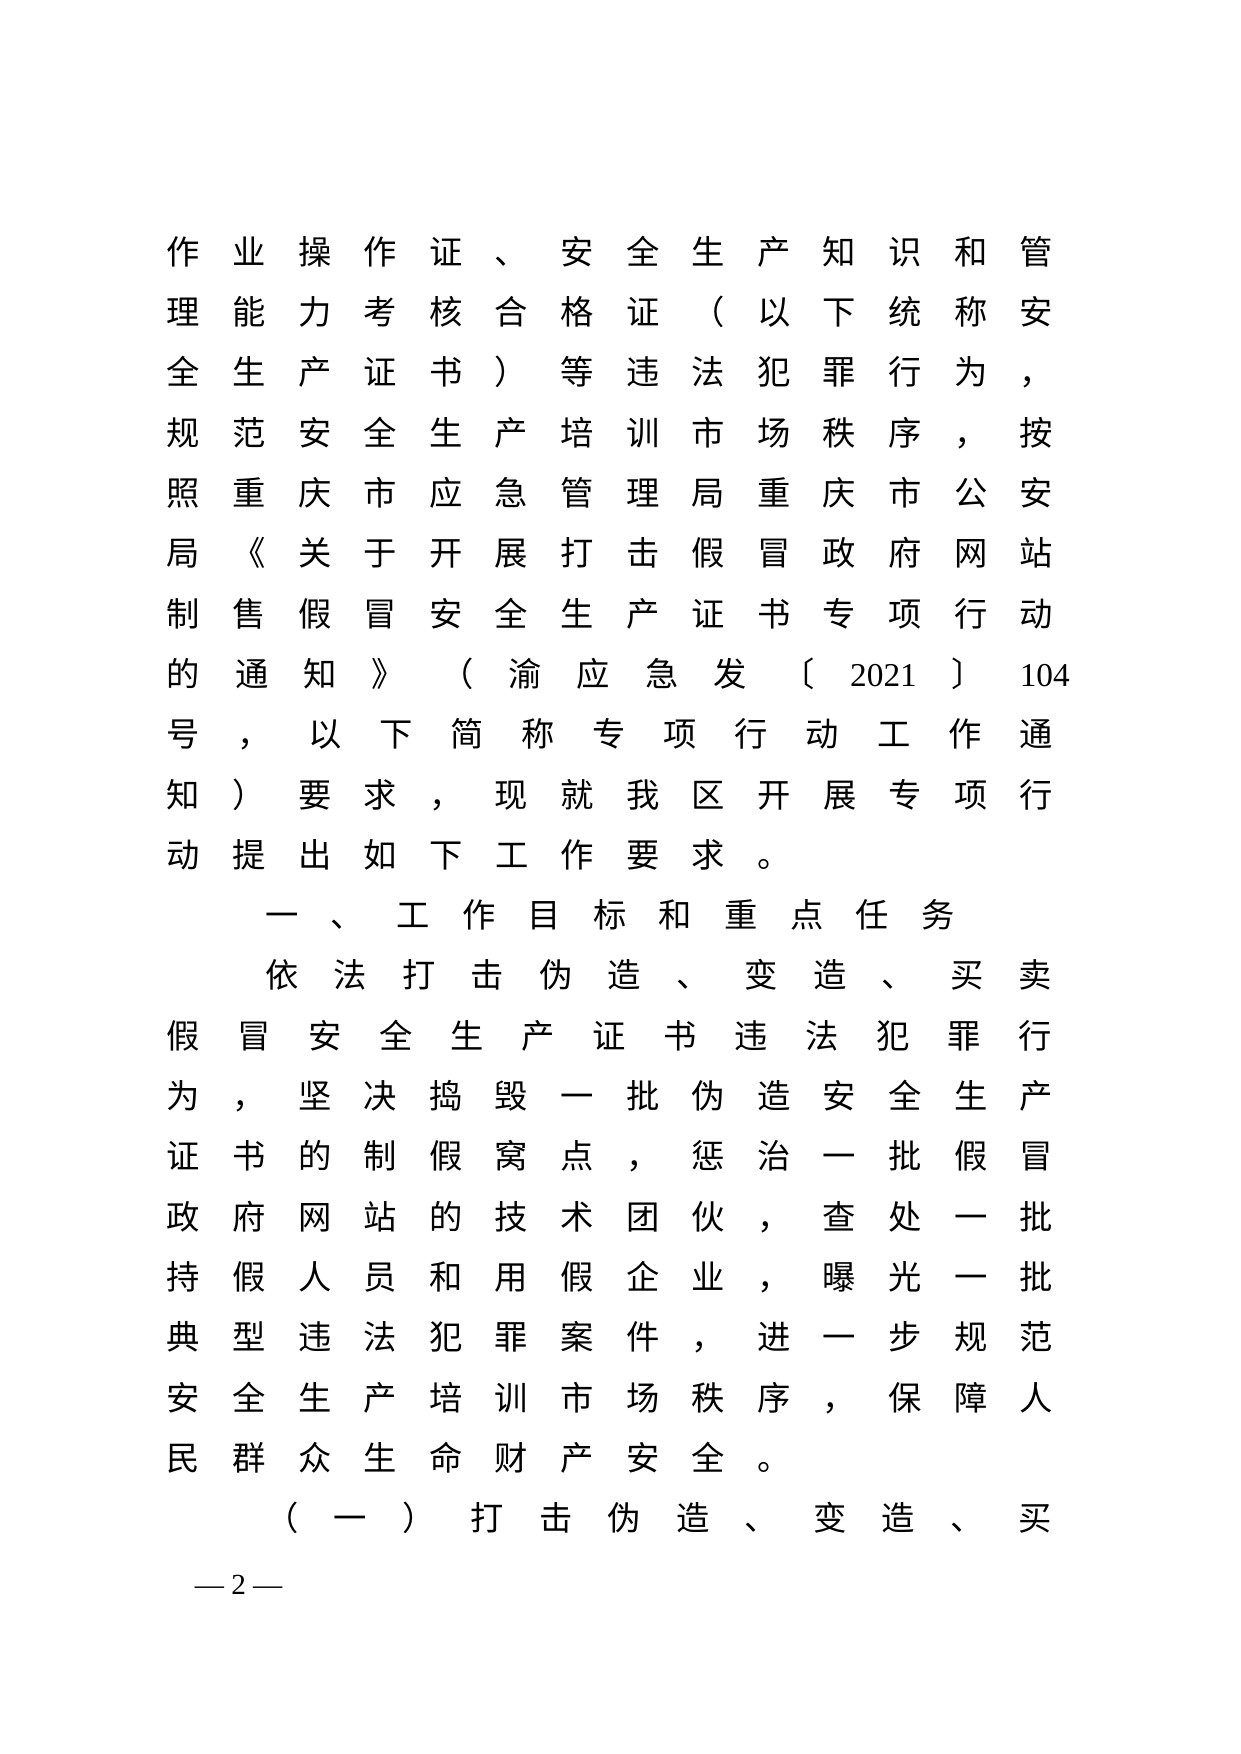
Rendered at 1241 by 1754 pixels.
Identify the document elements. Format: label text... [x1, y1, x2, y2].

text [167, 1486, 1085, 1546]
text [167, 219, 1085, 883]
text 依法打击伪造、变造、买卖假冒安全生产证书违法犯罪行为，坚决捣毁一批伪造安全生产证书的制假窝点，惩治一批假冒政府网站的技术团伙，查处一批持假人员和用假企业，曝光一批典型违法犯罪案件，进一步规范安全生产培训市场秩序，保障人民群众生命财产安全。 [167, 943, 1085, 1486]
text 一、工作目标和重点任务 [167, 883, 1085, 943]
